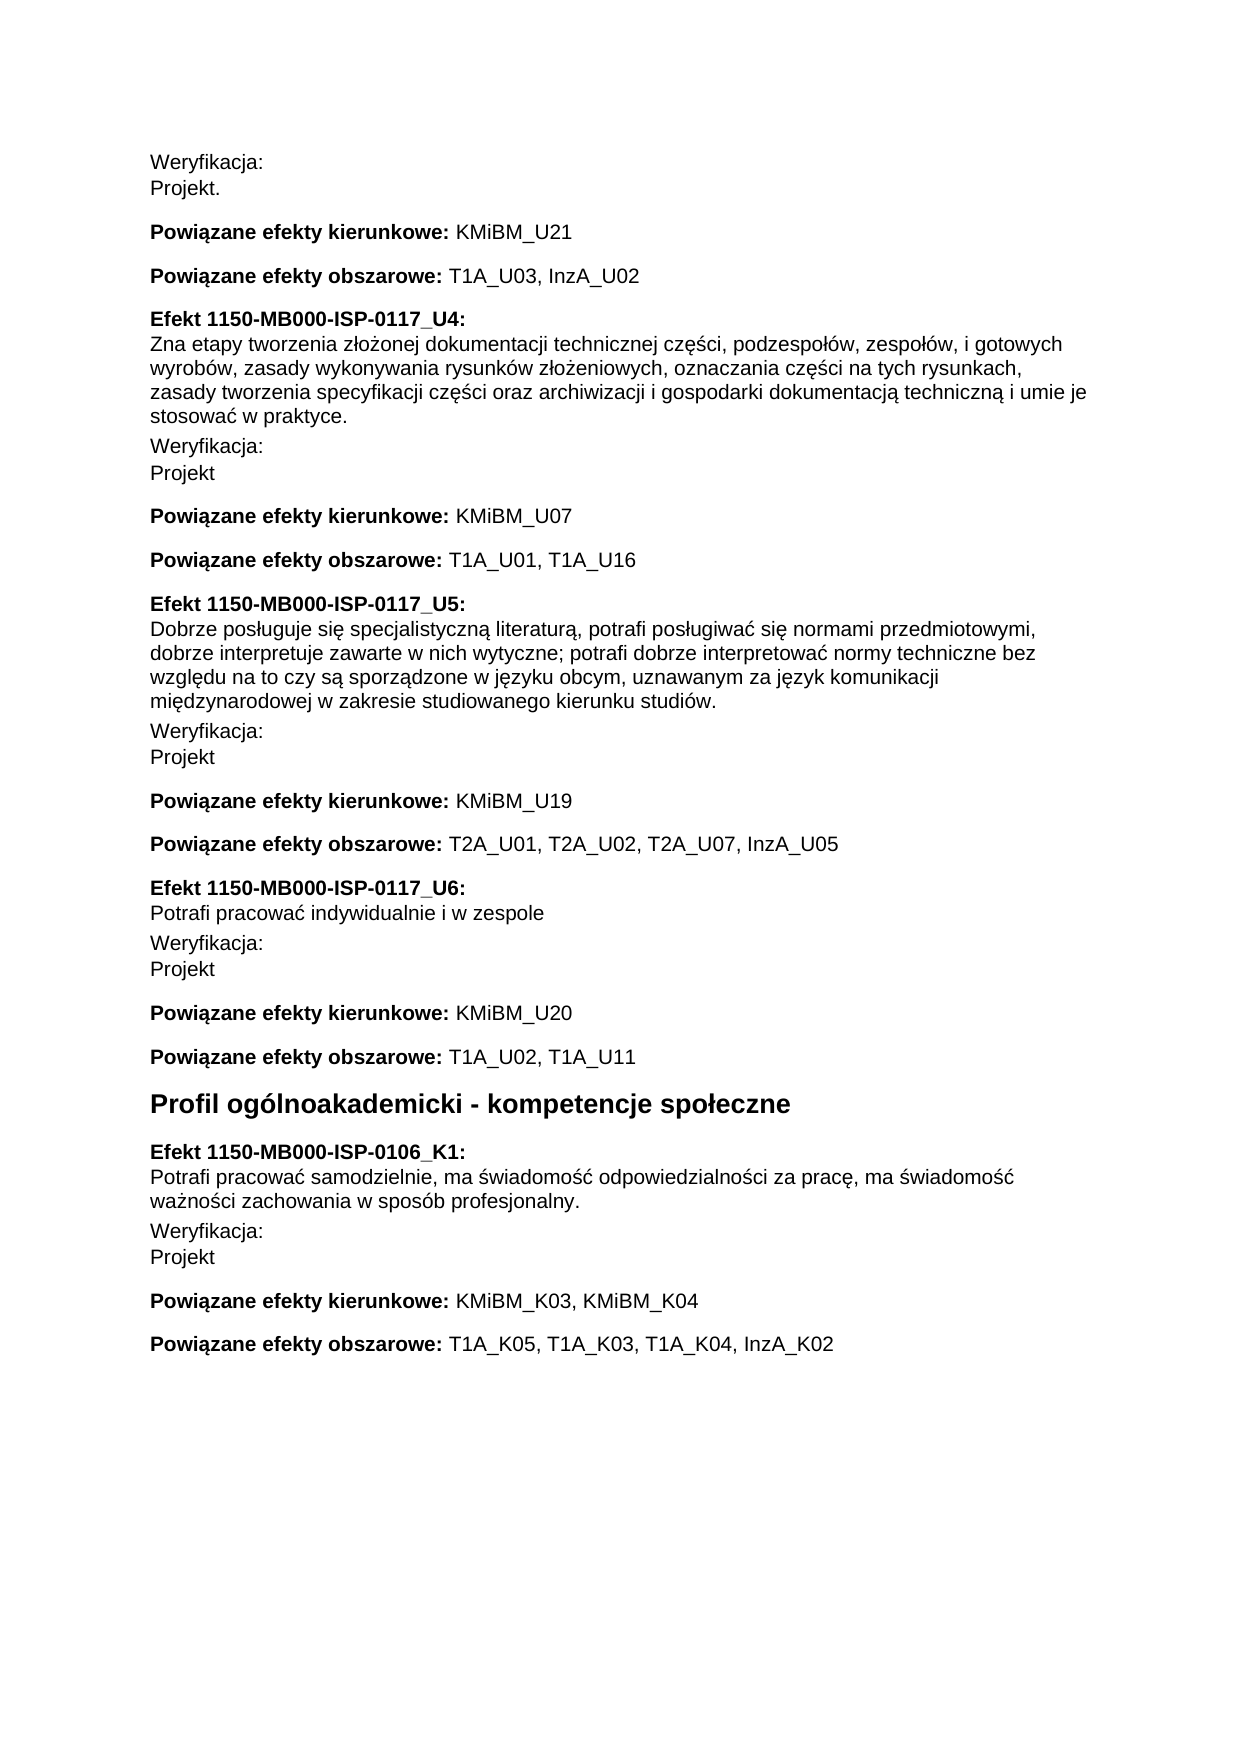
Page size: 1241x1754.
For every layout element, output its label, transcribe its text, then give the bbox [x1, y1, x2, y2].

text Efekt 1150-MB000-ISP-0117_U4: [150, 307, 1090, 331]
text Projekt [150, 1245, 1090, 1269]
text Powiązane efekty obszarowe: T1A_K05, T1A_K03, T1A_K04, InzA_K02 [150, 1332, 1090, 1356]
text Powiązane efekty kierunkowe: KMiBM_U21 [150, 220, 1090, 244]
text Efekt 1150-MB000-ISP-0106_K1: [150, 1139, 1090, 1163]
text Powiązane efekty kierunkowe: KMiBM_K03, KMiBM_K04 [150, 1288, 1090, 1312]
subtitle Profil ogólnoakademicki - kompetencje społeczne [150, 1088, 1090, 1120]
text Efekt 1150-MB000-ISP-0117_U5: [150, 592, 1090, 616]
text Potrafi pracować samodzielnie, ma świadomość odpowiedzialności za pracę, ma świadomość ważności zachowania w sposób profesjonalny. [150, 1164, 1090, 1212]
text Zna etapy tworzenia złożonej dokumentacji technicznej części, podzespołów, zespołów, i gotowych wyrobów, zasady wykonywania rysunków złożeniowych, oznaczania części na tych rysunkach, zasady tworzenia specyfikacji części oraz archiwizacji i gospodarki dokumentacją techniczną i umie je stosować w praktyce. [150, 332, 1090, 428]
text Weryfikacja: [150, 931, 1090, 955]
text Projekt. [150, 176, 1090, 200]
text Projekt [150, 745, 1090, 769]
text Weryfikacja: [150, 719, 1090, 743]
text Projekt [150, 957, 1090, 981]
text Powiązane efekty obszarowe: T1A_U03, InzA_U02 [150, 263, 1090, 287]
text Powiązane efekty kierunkowe: KMiBM_U07 [150, 504, 1090, 528]
text Powiązane efekty obszarowe: T2A_U01, T2A_U02, T2A_U07, InzA_U05 [150, 832, 1090, 856]
text Potrafi pracować indywidualnie i w zespole [150, 901, 1090, 925]
text Efekt 1150-MB000-ISP-0117_U6: [150, 876, 1090, 900]
text Projekt [150, 460, 1090, 484]
text Weryfikacja: [150, 1219, 1090, 1243]
text Weryfikacja: [150, 434, 1090, 458]
text Powiązane efekty obszarowe: T1A_U02, T1A_U11 [150, 1045, 1090, 1069]
text Powiązane efekty kierunkowe: KMiBM_U19 [150, 788, 1090, 812]
text Weryfikacja: [150, 150, 1090, 174]
text Powiązane efekty obszarowe: T1A_U01, T1A_U16 [150, 548, 1090, 572]
text Powiązane efekty kierunkowe: KMiBM_U20 [150, 1001, 1090, 1025]
text Dobrze posługuje się specjalistyczną literaturą, potrafi posługiwać się normami przedmiotowymi, dobrze interpretuje zawarte w nich wytyczne; potrafi dobrze interpretować normy techniczne bez względu na to czy są sporządzone w języku obcym, uznawanym za język komunikacji międzynarodowej w zakresie studiowanego kierunku studiów. [150, 617, 1090, 712]
